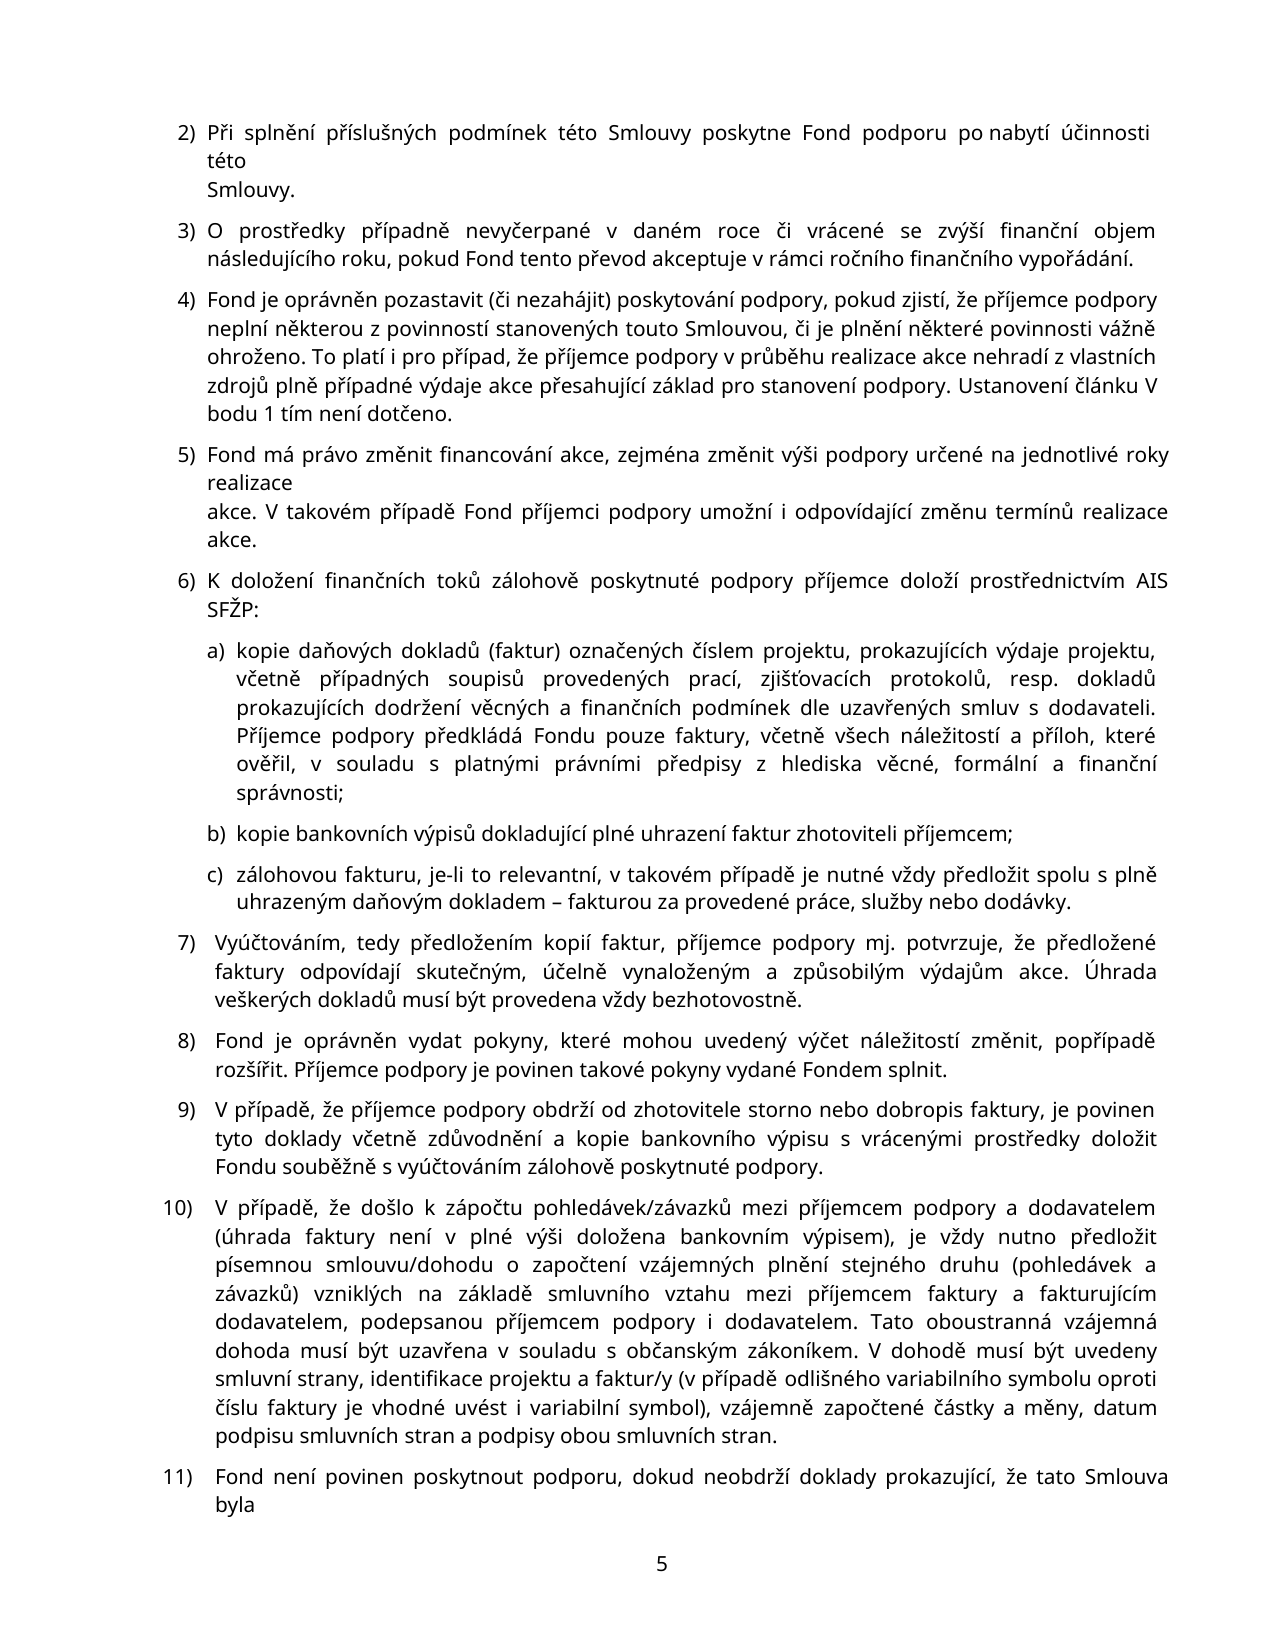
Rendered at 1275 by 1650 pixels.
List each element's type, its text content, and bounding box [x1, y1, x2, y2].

list K doložení finančních toků zálohově poskytnuté podpory příjemce doloží prostřednictvím AIS SFŽP: [177, 566, 1169, 623]
list O prostředky případně nevyčerpané v daném roce či vrácené se zvýší finanční objem následujícího roku, pokud Fond tento převod akceptuje v rámci ročního finančního vypořádání. [177, 216, 1157, 273]
text akce. V takovém případě Fond příjemci podpory umožní i odpovídající změnu termínů realizace akce. [207, 497, 1169, 554]
list Fond není povinen poskytnout podporu, dokud neobdrží doklady prokazující, že tato Smlouva byla [162, 1462, 1169, 1519]
list kopie bankovních výpisů dokladující plné uhrazení faktur zhotoviteli příjemcem; [207, 819, 1169, 847]
list Fond má právo změnit financování akce, zejména změnit výši podpory určené na jednotlivé roky realizace [177, 440, 1169, 497]
list V případě, že příjemce podpory obdrží od zhotovitele storno nebo dobropis faktury, je povinen tyto doklady včetně zdůvodnění a kopie bankovního výpisu s vrácenými prostředky doložit Fondu souběžně s vyúčtováním zálohově poskytnuté podpory. [177, 1096, 1157, 1181]
list Vyúčtováním, tedy předložením kopií faktur, příjemce podpory mj. potvrzuje, že předložené faktury odpovídají skutečným, účelně vynaloženým a způsobilým výdajům akce. Úhrada veškerých dokladů musí být provedena vždy bezhotovostně. [177, 928, 1157, 1014]
list kopie daňových dokladů (faktur) označených číslem projektu, prokazujících výdaje projektu, včetně případných soupisů provedených prací, zjišťovacích protokolů, resp. dokladů prokazujících dodržení věcných a finančních podmínek dle uzavřených smluv s dodavateli. Příjemce podpory předkládá Fondu pouze faktury, včetně všech náležitostí a příloh, které ověřil, v souladu s platnými právními předpisy z hlediska věcné, formální a finanční správnosti; [207, 636, 1157, 806]
list zálohovou fakturu, je-li to relevantní, v takovém případě je nutné vždy předložit spolu s plně uhrazeným daňovým dokladem – fakturou za provedené práce, služby nebo dodávky. [207, 860, 1157, 916]
text Smlouvy. [207, 175, 1169, 203]
list V případě, že došlo k zápočtu pohledávek/závazků mezi příjemcem podpory a dodavatelem (úhrada faktury není v plné výši doložena bankovním výpisem), je vždy nutno předložit písemnou smlouvu/dohodu o započtení vzájemných plnění stejného druhu (pohledávek a závazků) vzniklých na základě smluvního vztahu mezi příjemcem faktury a fakturujícím dodavatelem, podepsanou příjemcem podpory i dodavatelem. Tato oboustranná vzájemná dohoda musí být uzavřena v souladu s občanským zákoníkem. V dohodě musí být uvedeny smluvní strany, identifikace projektu a faktur/y (v případě odlišného variabilního symbolu oproti číslu faktury je vhodné uvést i variabilní symbol), vzájemně započtené částky a měny, datum podpisu smluvních stran a podpisy obou smluvních stran. [162, 1193, 1157, 1449]
list Při splnění příslušných podmínek této Smlouvy poskytne Fond podporu po nabytí účinnosti této [177, 118, 1169, 175]
list Fond je oprávněn vydat pokyny, které mohou uvedený výčet náležitostí změnit, popřípadě rozšířit. Příjemce podpory je povinen takové pokyny vydané Fondem splnit. [177, 1026, 1157, 1083]
list Fond je oprávněn pozastavit (či nezahájit) poskytování podpory, pokud zjistí, že příjemce podpory neplní některou z povinností stanovených touto Smlouvou, či je plnění některé povinnosti vážně ohroženo. To platí i pro případ, že příjemce podpory v průběhu realizace akce nehradí z vlastních zdrojů plně případné výdaje akce přesahující základ pro stanovení podpory. Ustanovení článku V bodu 1 tím není dotčeno. [177, 285, 1157, 428]
